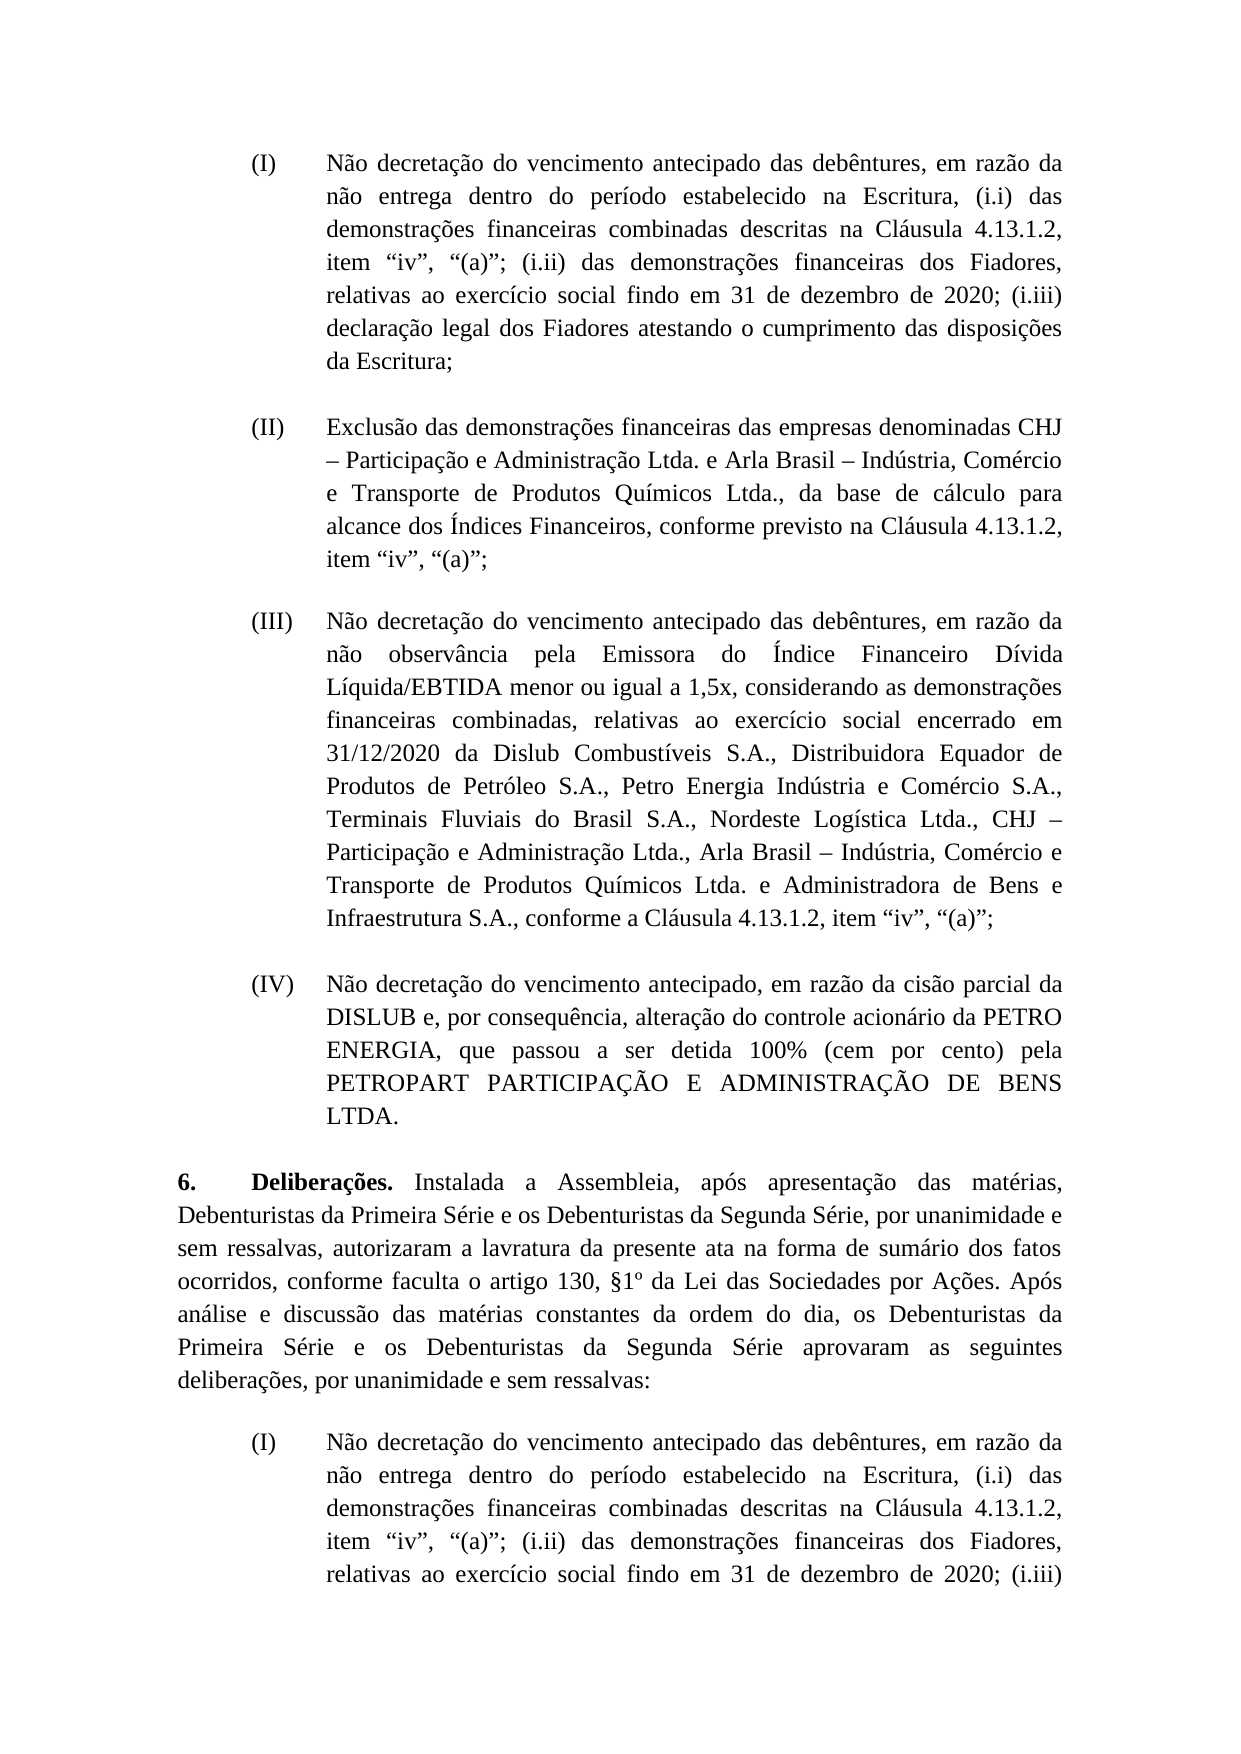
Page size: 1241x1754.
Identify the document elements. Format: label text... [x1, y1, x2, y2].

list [251, 1427, 1063, 1588]
list Não decretação do vencimento antecipado, em razão da cisão parcial da DISLUB e, por consequência, alteração do controle acionário da PETRO ENERGIA, que passou a ser detida 100% (cem por cento) pela PETROPART PARTICIPAÇÃO E ADMINISTRAÇÃO DE BENS LTDA. [251, 969, 1063, 1130]
list Deliberações. Instalada a Assembleia, após apresentação das matérias, Debenturistas da Primeira Série e os Debenturistas da Segunda Série, por unanimidade e sem ressalvas, autorizaram a lavratura da presente ata na forma de sumário dos fatos ocorridos, conforme faculta o artigo 130, §1º da Lei das Sociedades por Ações. Após análise e discussão das matérias constantes da ordem do dia, os Debenturistas da Primeira Série e os Debenturistas da Segunda Série aprovaram as seguintes deliberações, por unanimidade e sem ressalvas: [177, 1167, 1063, 1394]
list Não decretação do vencimento antecipado das debêntures, em razão da não observância pela Emissora do Índice Financeiro Dívida Líquida/EBTIDA menor ou igual a 1,5x, considerando as demonstrações financeiras combinadas, relativas ao exercício social encerrado em 31/12/2020 da Dislub Combustíveis S.A., Distribuidora Equador de Produtos de Petróleo S.A., Petro Energia Indústria e Comércio S.A., Terminais Fluviais do Brasil S.A., Nordeste Logística Ltda., CHJ – Participação e Administração Ltda., Arla Brasil – Indústria, Comércio e Transporte de Produtos Químicos Ltda. e Administradora de Bens e Infraestrutura S.A., conforme a Cláusula 4.13.1.2, item “iv”, “(a)”; [251, 606, 1063, 932]
list Exclusão das demonstrações financeiras das empresas denominadas CHJ – Participação e Administração Ltda. e Arla Brasil – Indústria, Comércio e Transporte de Produtos Químicos Ltda., da base de cálculo para alcance dos Índices Financeiros, conforme previsto na Cláusula 4.13.1.2, item “iv”, “(a)”; [251, 412, 1063, 573]
